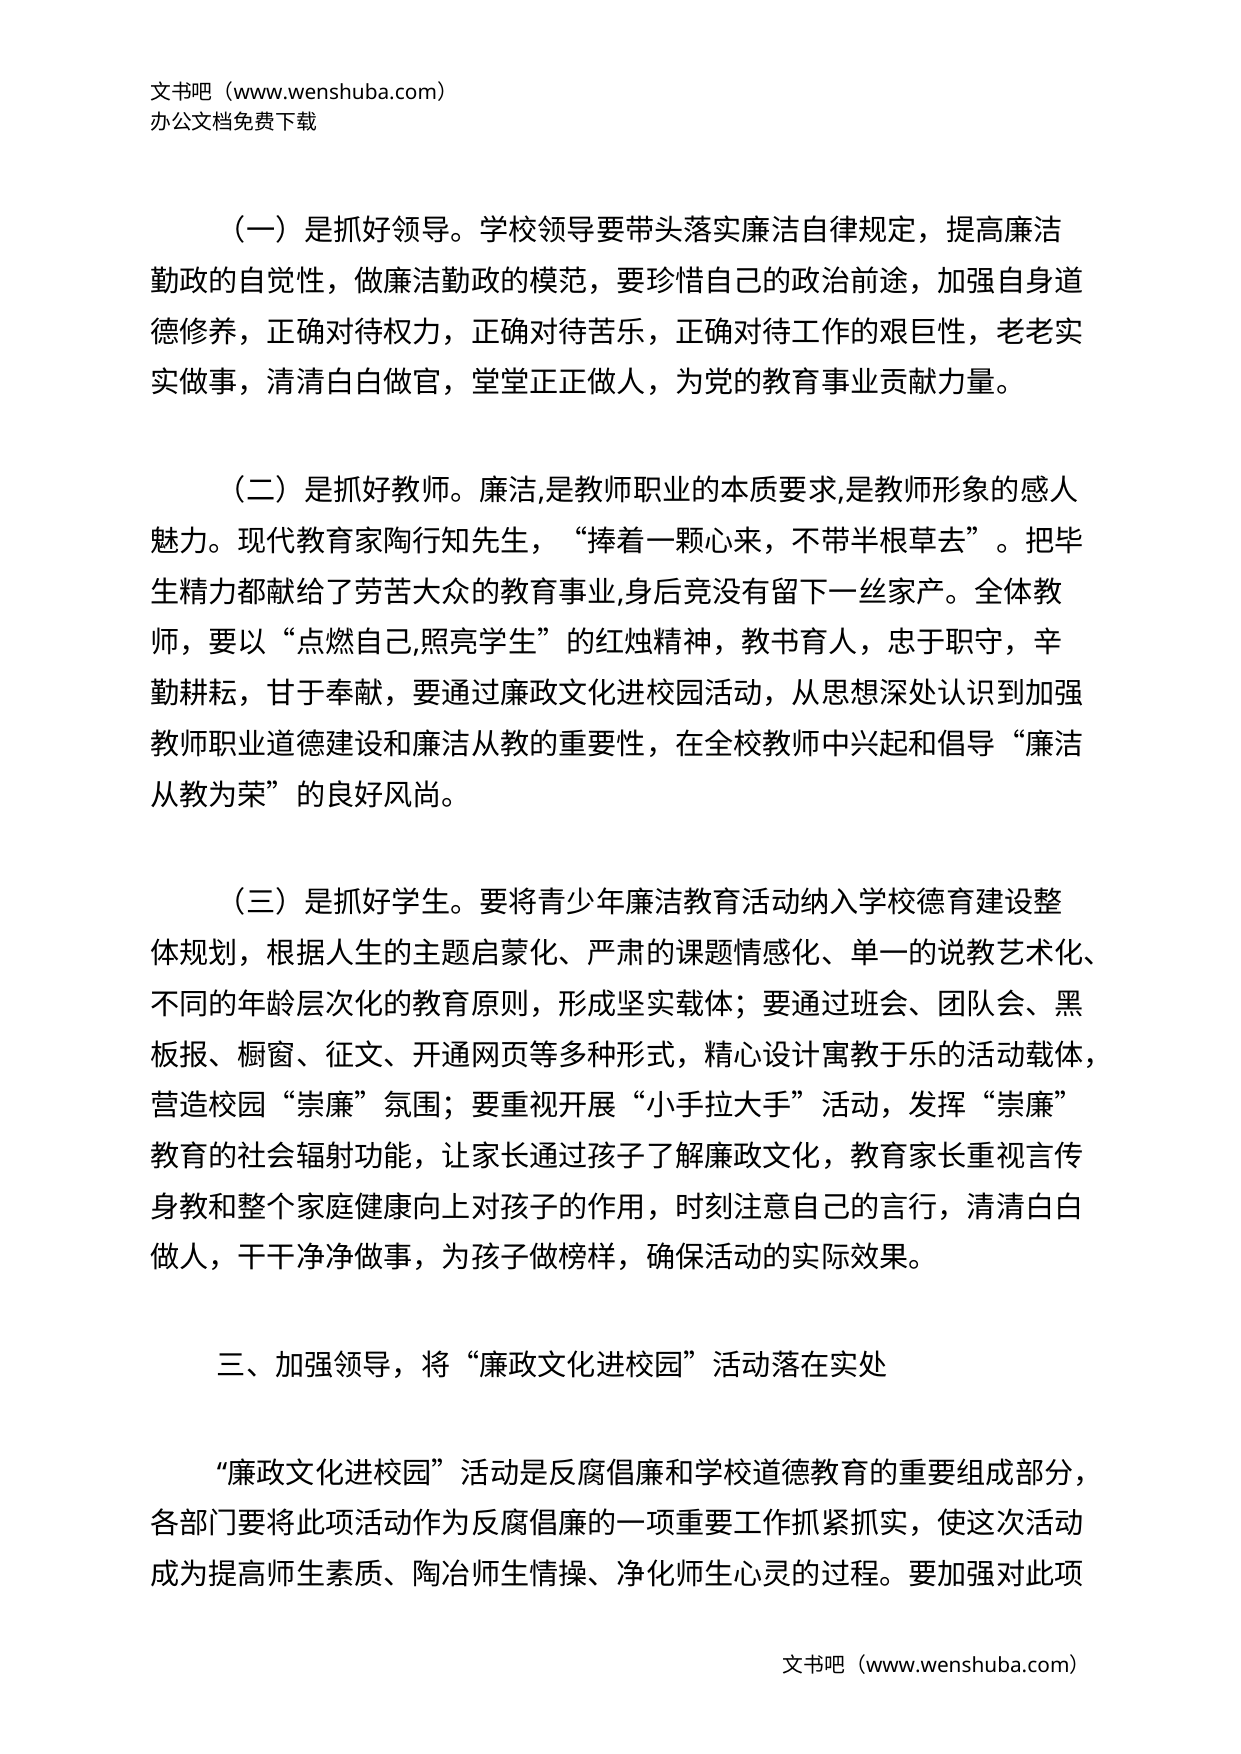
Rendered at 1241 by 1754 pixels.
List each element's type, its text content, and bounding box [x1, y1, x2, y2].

text 三、加强领导，将“廉政文化进校园”活动落在实处 [150, 1342, 1090, 1384]
text （二）是抓好教师。廉洁,是教师职业的本质要求,是教师形象的感人魅力。现代教育家陶行知先生，“捧着一颗心来，不带半根草去”。把毕生精力都献给了劳苦大众的教育事业,身后竞没有留下一丝家产。全体教师，要以“点燃自己,照亮学生”的红烛精神，教书育人，忠于职守，辛勤耕耘，甘于奉献，要通过廉政文化进校园活动，从思想深处认识到加强教师职业道德建设和廉洁从教的重要性，在全校教师中兴起和倡导“廉洁从教为荣”的良好风尚。 [150, 467, 1090, 814]
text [150, 1449, 1090, 1593]
text （三）是抓好学生。要将青少年廉洁教育活动纳入学校德育建设整体规划，根据人生的主题启蒙化、严肃的课题情感化、单一的说教艺术化、不同的年龄层次化的教育原则，形成坚实载体；要通过班会、团队会、黑板报、橱窗、征文、开通网页等多种形式，精心设计寓教于乐的活动载体，营造校园“崇廉”氛围；要重视开展“小手拉大手”活动，发挥“崇廉”教育的社会辐射功能，让家长通过孩子了解廉政文化，教育家长重视言传身教和整个家庭健康向上对孩子的作用，时刻注意自己的言行，清清白白做人，干干净净做事，为孩子做榜样，确保活动的实际效果。 [150, 879, 1090, 1276]
text （一）是抓好领导。学校领导要带头落实廉洁自律规定，提高廉洁勤政的自觉性，做廉洁勤政的模范，要珍惜自己的政治前途，加强自身道德修养，正确对待权力，正确对待苦乐，正确对待工作的艰巨性，老老实实做事，清清白白做官，堂堂正正做人，为党的教育事业贡献力量。 [150, 207, 1090, 401]
